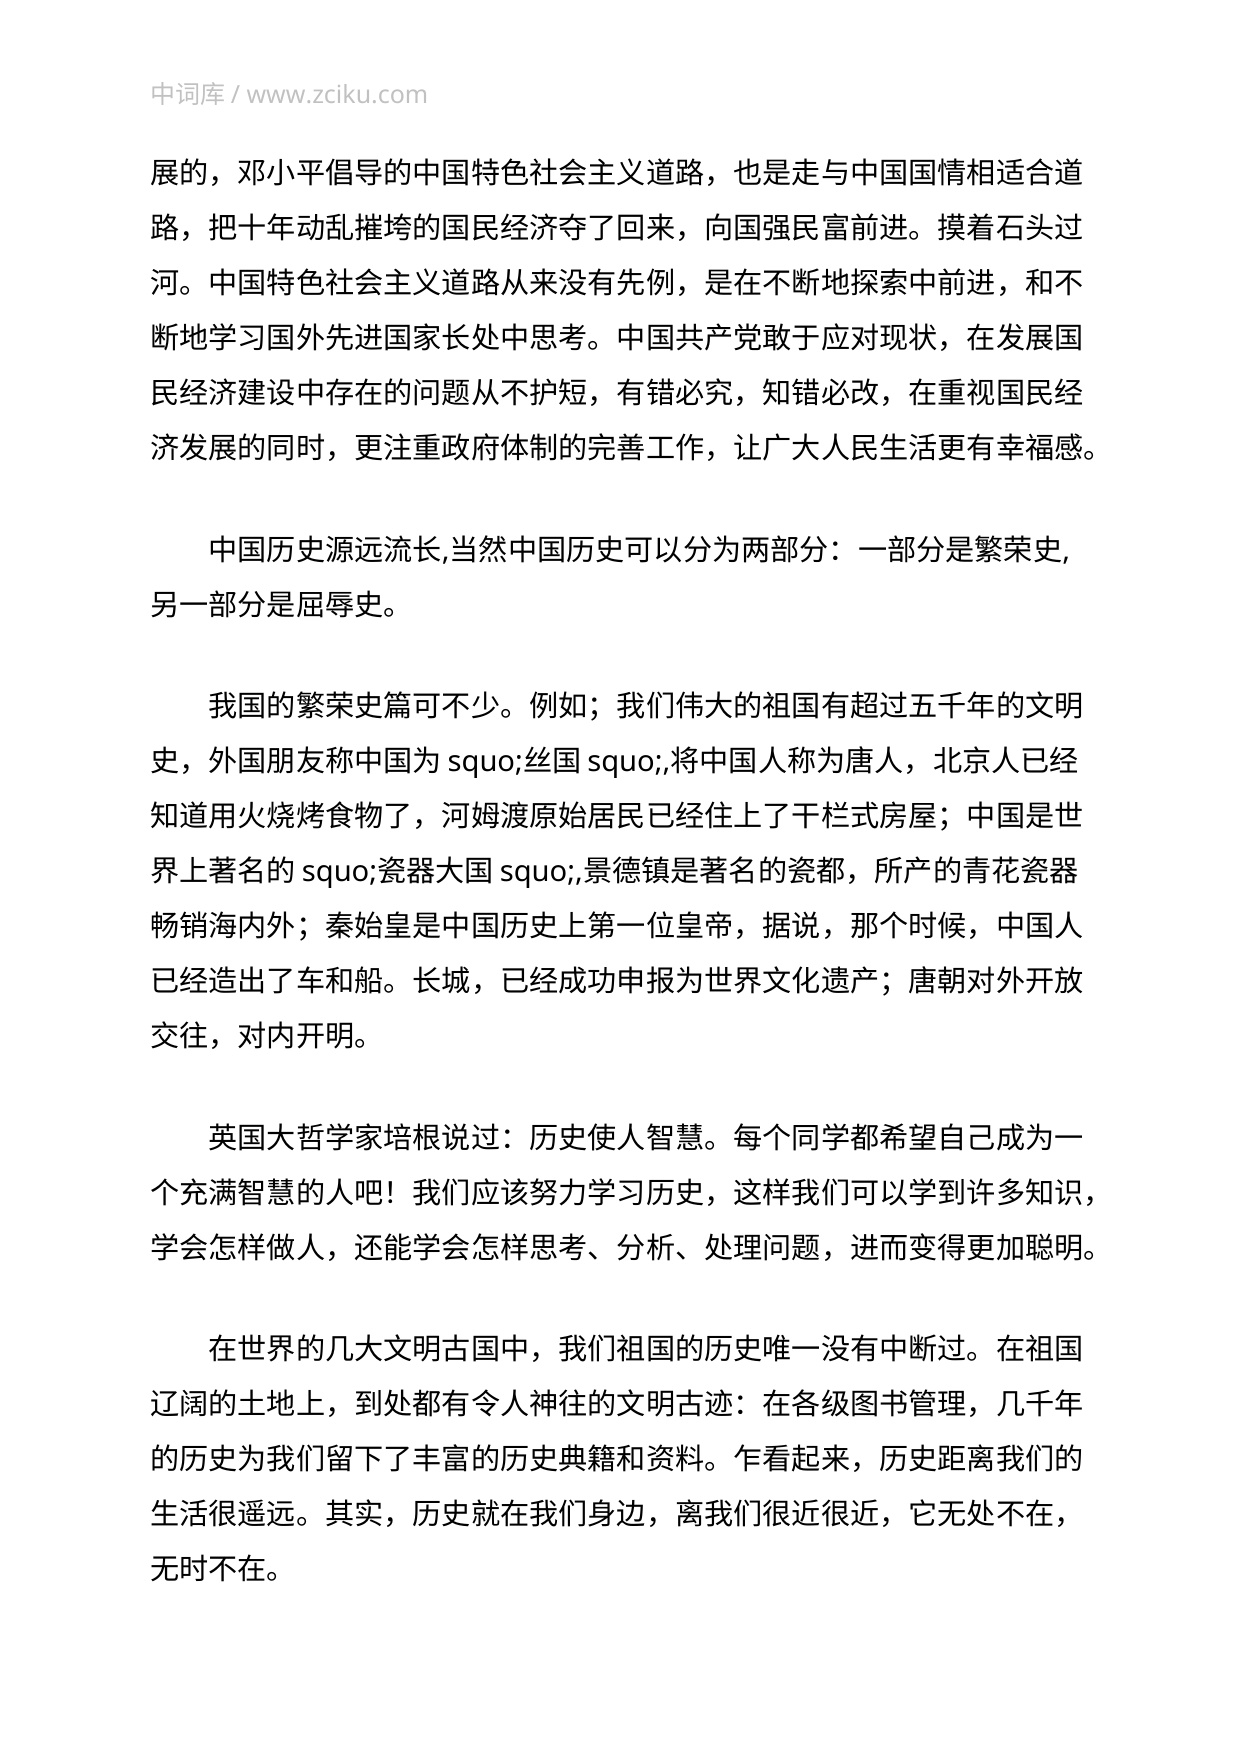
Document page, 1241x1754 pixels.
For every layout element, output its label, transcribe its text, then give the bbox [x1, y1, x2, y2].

text 英国大哲学家培根说过：历史使人智慧。每个同学都希望自己成为一个充满智慧的人吧！我们应该努力学习历史，这样我们可以学到许多知识，学会怎样做人，还能学会怎样思考、分析、处理问题，进而变得更加聪明。 [150, 1114, 1090, 1266]
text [150, 150, 1090, 467]
text 在世界的几大文明古国中，我们祖国的历史唯一没有中断过。在祖国辽阔的土地上，到处都有令人神往的文明古迹：在各级图书管理，几千年的历史为我们留下了丰富的历史典籍和资料。乍看起来，历史距离我们的生活很遥远。其实，历史就在我们身边，离我们很近很近，它无处不在，无时不在。 [150, 1326, 1090, 1588]
text 中国历史源远流长,当然中国历史可以分为两部分：一部分是繁荣史,另一部分是屈辱史。 [150, 526, 1090, 623]
text 我国的繁荣史篇可不少。例如；我们伟大的祖国有超过五千年的文明史，外国朋友称中国为squo;丝国squo;,将中国人称为唐人，北京人已经知道用火烧烤食物了，河姆渡原始居民已经住上了干栏式房屋；中国是世界上著名的squo;瓷器大国squo;,景德镇是著名的瓷都，所产的青花瓷器畅销海内外；秦始皇是中国历史上第一位皇帝，据说，那个时候，中国人已经造出了车和船。长城，已经成功申报为世界文化遗产；唐朝对外开放交往，对内开明。 [150, 683, 1090, 1055]
